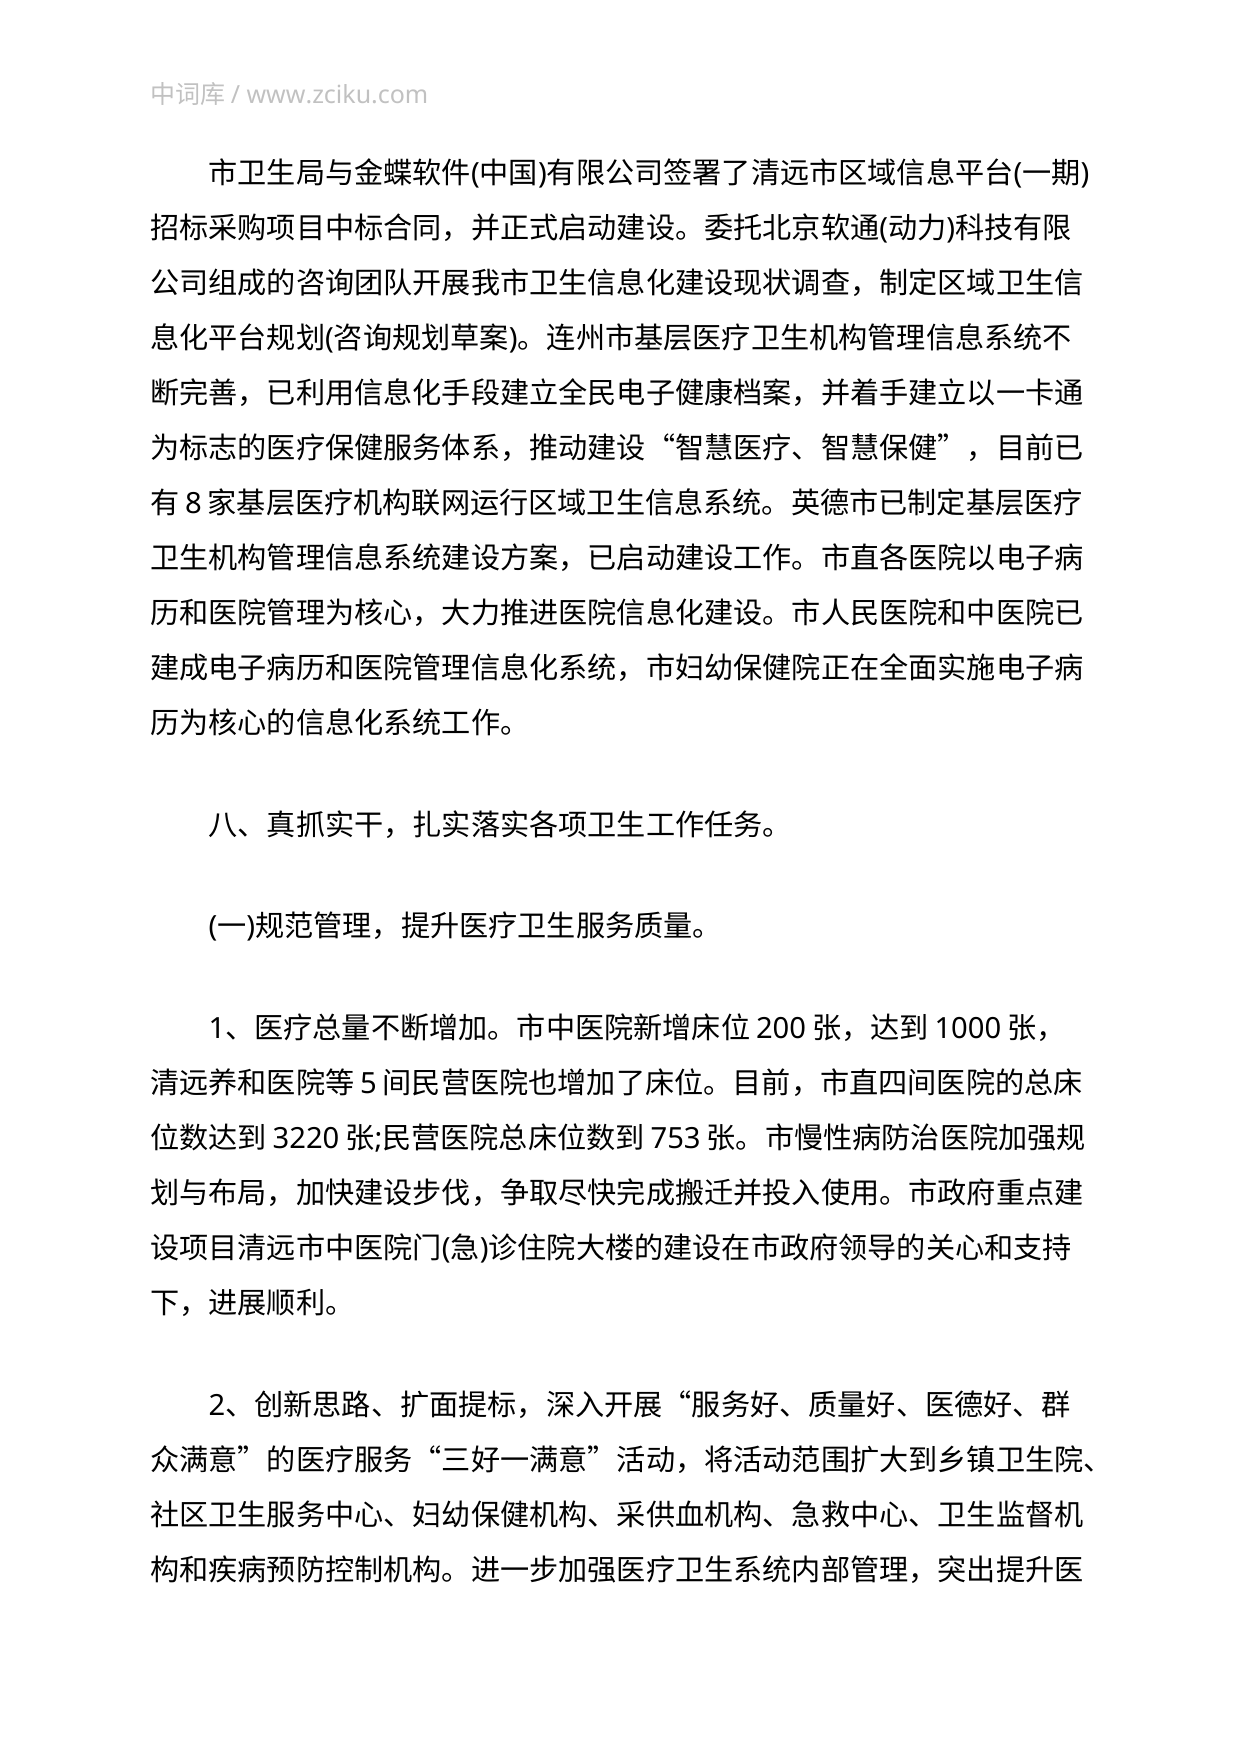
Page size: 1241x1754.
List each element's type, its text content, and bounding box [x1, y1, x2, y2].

text 1、医疗总量不断增加。市中医院新增床位200张，达到1000张，清远养和医院等5间民营医院也增加了床位。目前，市直四间医院的总床位数达到3220张;民营医院总床位数到753张。市慢性病防治医院加强规划与布局，加快建设步伐，争取尽快完成搬迁并投入使用。市政府重点建设项目清远市中医院门(急)诊住院大楼的建设在市政府领导的关心和支持下，进展顺利。 [150, 1005, 1090, 1322]
text (一)规范管理，提升医疗卫生服务质量。 [150, 903, 1090, 945]
text 市卫生局与金蝶软件(中国)有限公司签署了清远市区域信息平台(一期)招标采购项目中标合同，并正式启动建设。委托北京软通(动力)科技有限公司组成的咨询团队开展我市卫生信息化建设现状调查，制定区域卫生信息化平台规划(咨询规划草案)。连州市基层医疗卫生机构管理信息系统不断完善，已利用信息化手段建立全民电子健康档案，并着手建立以一卡通为标志的医疗保健服务体系，推动建设“智慧医疗、智慧保健”，目前已有8家基层医疗机构联网运行区域卫生信息系统。英德市已制定基层医疗卫生机构管理信息系统建设方案，已启动建设工作。市直各医院以电子病历和医院管理为核心，大力推进医院信息化建设。市人民医院和中医院已建成电子病历和医院管理信息化系统，市妇幼保健院正在全面实施电子病历为核心的信息化系统工作。 [150, 150, 1090, 742]
text 八、真抓实干，扎实落实各项卫生工作任务。 [150, 801, 1090, 843]
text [150, 1382, 1090, 1589]
